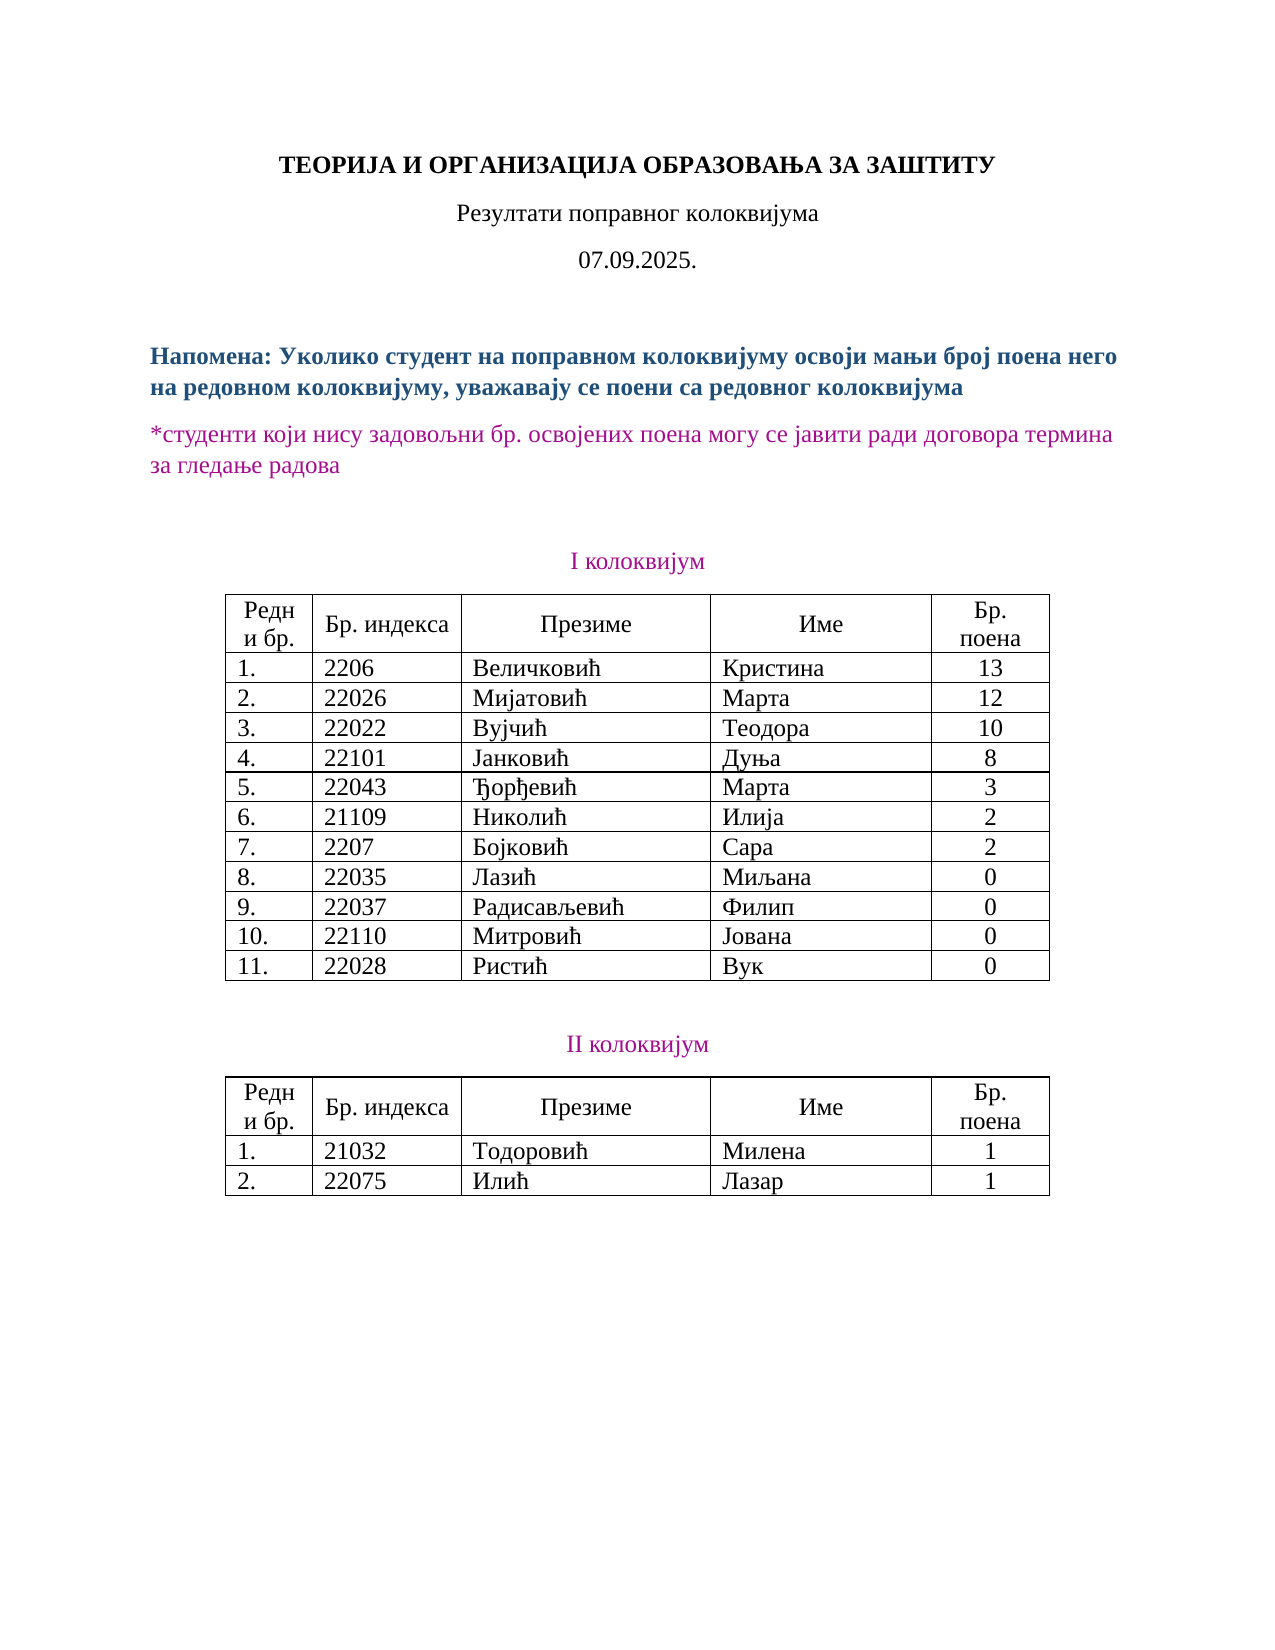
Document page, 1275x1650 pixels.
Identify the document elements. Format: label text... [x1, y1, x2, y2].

table_cell 1. [226, 1136, 312, 1165]
table_cell Тодоровић [462, 1136, 710, 1165]
table_cell 22022 [313, 713, 461, 742]
table_cell Величковић [462, 653, 710, 682]
table_cell Лазић [462, 862, 710, 891]
table_cell 0 [932, 892, 1049, 920]
table_cell 6. [226, 802, 312, 831]
table_cell Теодора [711, 713, 931, 742]
table_cell Ђорђевић [462, 773, 710, 801]
table_cell Филип [711, 892, 931, 920]
table_cell 1 [932, 1166, 1049, 1194]
table_cell Мијатовић [462, 683, 710, 712]
table_cell 2 [932, 832, 1049, 861]
text *студенти који нису задовољни бр. освојених поена могу се јавити ради договора термина за гледање радова [150, 419, 1125, 479]
table_cell 3. [226, 713, 312, 742]
table_header Редни бр. [226, 595, 312, 652]
text ТЕОРИЈА И ОРГАНИЗАЦИЈА ОБРАЗОВАЊА ЗА ЗАШТИТУ [150, 150, 1125, 179]
table_cell 2 [932, 802, 1049, 831]
table_cell Јована [711, 921, 931, 950]
table_cell 2. [226, 683, 312, 712]
table_cell 5. [226, 773, 312, 801]
table_cell Миљана [711, 862, 931, 891]
table_cell Сара [711, 832, 931, 861]
table_cell 22037 [313, 892, 461, 920]
table_cell Дуња [711, 743, 931, 771]
table_cell 22101 [313, 743, 461, 771]
table_cell 1. [226, 653, 312, 682]
table_cell Лазар [711, 1166, 931, 1194]
table_header Редни бр. [226, 1078, 312, 1135]
table_cell 21032 [313, 1136, 461, 1165]
table_header Бр. поена [932, 595, 1049, 652]
table_cell Ристић [462, 951, 710, 980]
text II колоквијум [150, 1029, 1125, 1057]
table_cell 22028 [313, 951, 461, 980]
table_header Презиме [462, 595, 710, 652]
table_header Бр. поена [932, 1078, 1049, 1135]
text Напомена: Уколико студент на поправном колоквијуму освоји мањи број поена него на редовном колоквијуму, уважавају се поени са редовног колоквијума [150, 341, 1125, 401]
table_cell Митровић [462, 921, 710, 950]
table_cell Илић [462, 1166, 710, 1194]
table_cell Радисављевић [462, 892, 710, 920]
table_cell 2206 [313, 653, 461, 682]
table_cell Кристина [711, 653, 931, 682]
table_cell 10. [226, 921, 312, 950]
table_cell Илија [711, 802, 931, 831]
table_cell 1 [932, 1136, 1049, 1165]
table_cell Марта [711, 773, 931, 801]
table_cell Марта [711, 683, 931, 712]
table_cell 9. [226, 892, 312, 920]
table_cell 12 [932, 683, 1049, 712]
table_cell 2207 [313, 832, 461, 861]
table_cell 22043 [313, 773, 461, 801]
table_cell Милена [711, 1136, 931, 1165]
table_cell Вујчић [462, 713, 710, 742]
table_cell 0 [932, 862, 1049, 891]
text Резултати поправног колоквијума [150, 198, 1125, 226]
table_cell 22075 [313, 1166, 461, 1194]
table_cell 22035 [313, 862, 461, 891]
table_cell 22026 [313, 683, 461, 712]
table_header Име [711, 1078, 931, 1135]
table_header Име [711, 595, 931, 652]
table_cell Јанковић [462, 743, 710, 771]
table_cell 10 [932, 713, 1049, 742]
table_header Бр. индекса [313, 595, 461, 652]
table_cell 11. [226, 951, 312, 980]
table_header Бр. индекса [313, 1078, 461, 1135]
table_cell 0 [932, 921, 1049, 950]
table_cell 8 [932, 743, 1049, 771]
table_header Презиме [462, 1078, 710, 1135]
table_cell 13 [932, 653, 1049, 682]
table_cell 7. [226, 832, 312, 861]
table_cell 22110 [313, 921, 461, 950]
table_cell 3 [932, 773, 1049, 801]
table_cell 0 [932, 951, 1049, 980]
table_cell 2. [226, 1166, 312, 1194]
text I колоквијум [150, 546, 1125, 575]
table_cell 8. [226, 862, 312, 891]
table_cell 4. [226, 743, 312, 771]
table_cell Николић [462, 802, 710, 831]
table_cell Вук [711, 951, 931, 980]
table_cell Бојковић [462, 832, 710, 861]
text 07.09.2025. [150, 245, 1125, 274]
table_cell 21109 [313, 802, 461, 831]
